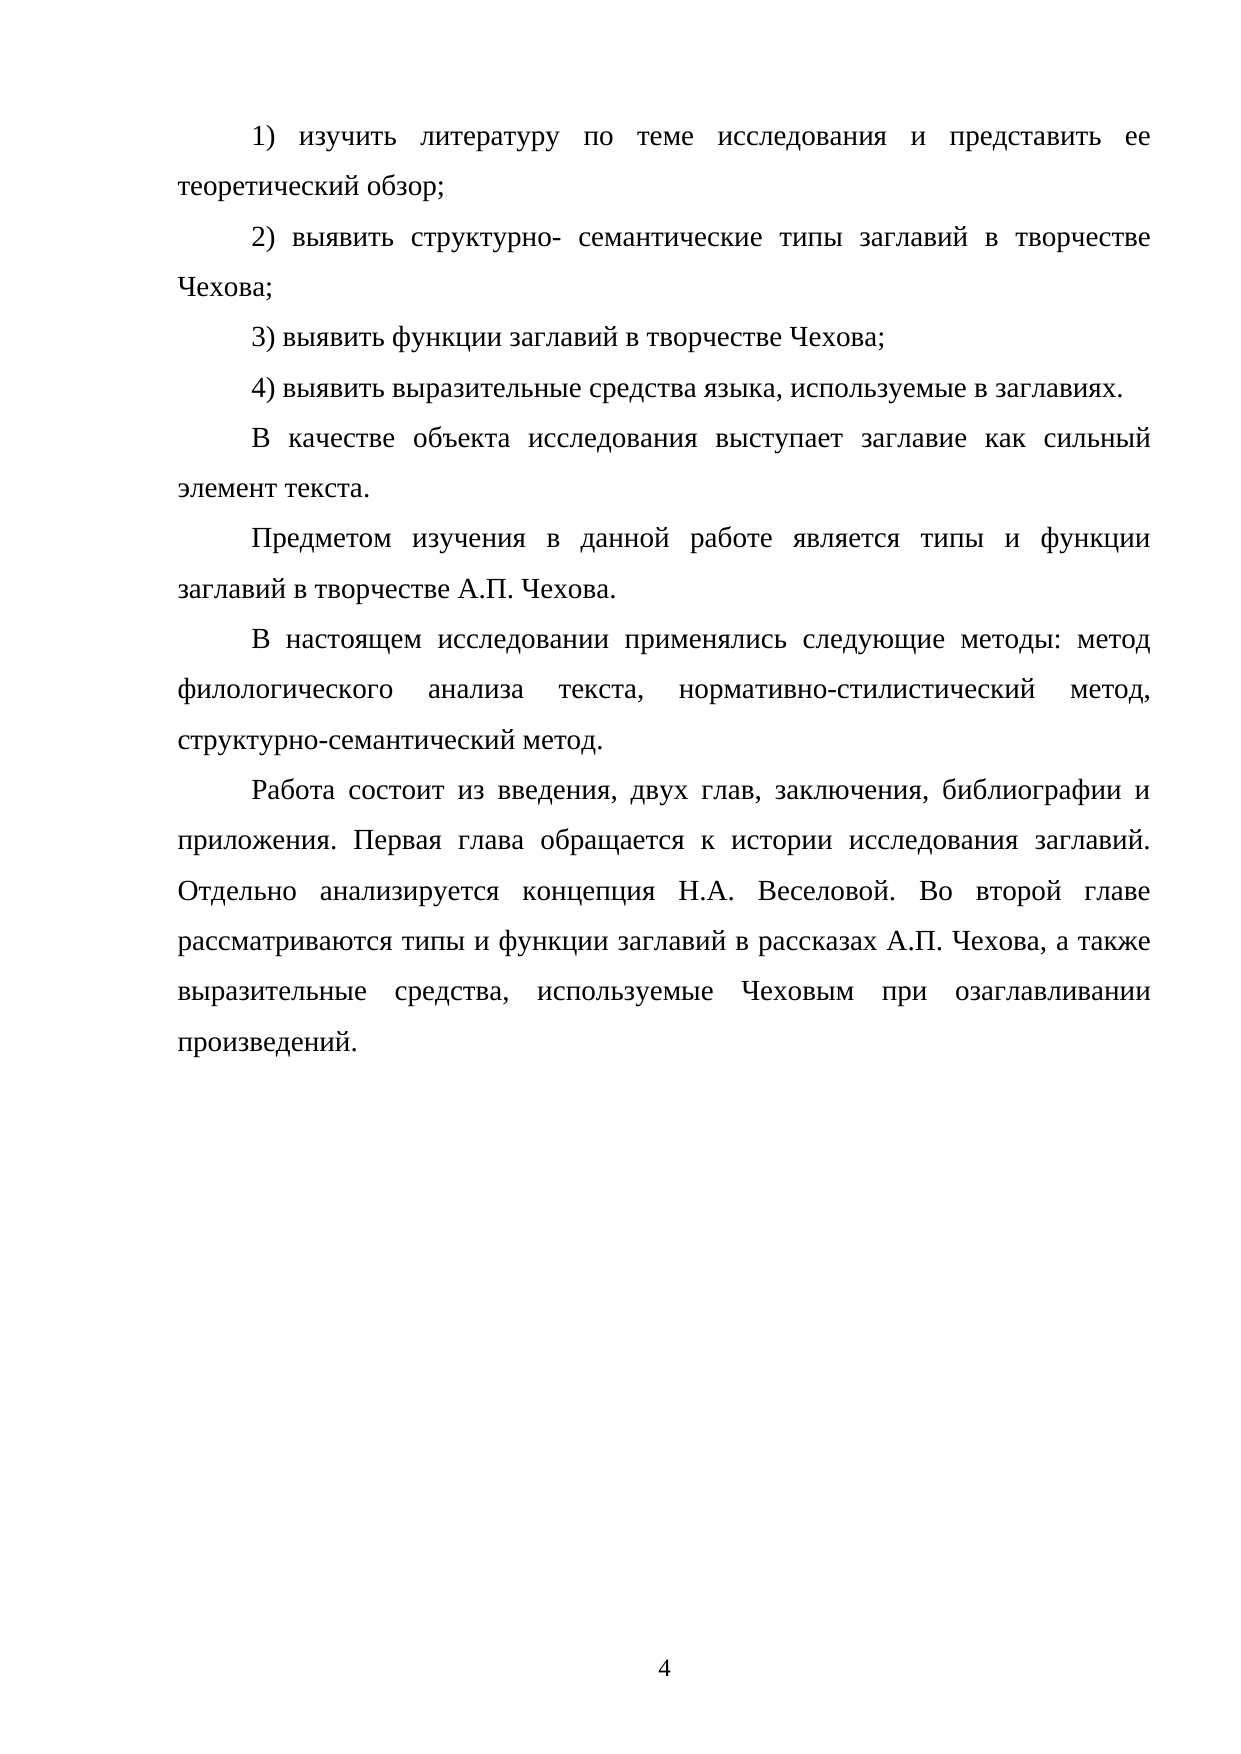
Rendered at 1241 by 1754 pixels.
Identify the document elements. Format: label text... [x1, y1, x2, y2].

text 2) выявить структурно- семантические типы заглавий в творчестве Чехова; [177, 219, 1152, 303]
text Работа состоит из введения, двух глав, заключения, библиографии и приложения. Первая глава обращается к истории исследования заглавий. Отдельно анализируется концепция Н.А. Веселовой. Во второй главе рассматриваются типы и функции заглавий в рассказах А.П. Чехова, а также выразительные средства, используемые Чеховым при озаглавливании произведений. [177, 772, 1152, 1057]
text 1) изучить литературу по теме исследования и представить ее теоретический обзор; [177, 118, 1152, 202]
text В настоящем исследовании применялись следующие методы: метод филологического анализа текста, нормативно-стилистический метод, структурно-семантический метод. [177, 621, 1152, 755]
text Предметом изучения в данной работе является типы и функции заглавий в творчестве А.П. Чехова. [177, 521, 1152, 604]
text 3) выявить функции заглавий в творчестве Чехова; [177, 319, 1152, 353]
text В качестве объекта исследования выступает заглавие как сильный элемент текста. [177, 420, 1152, 504]
text 4) выявить выразительные средства языка, используемые в заглавиях. [177, 370, 1152, 403]
